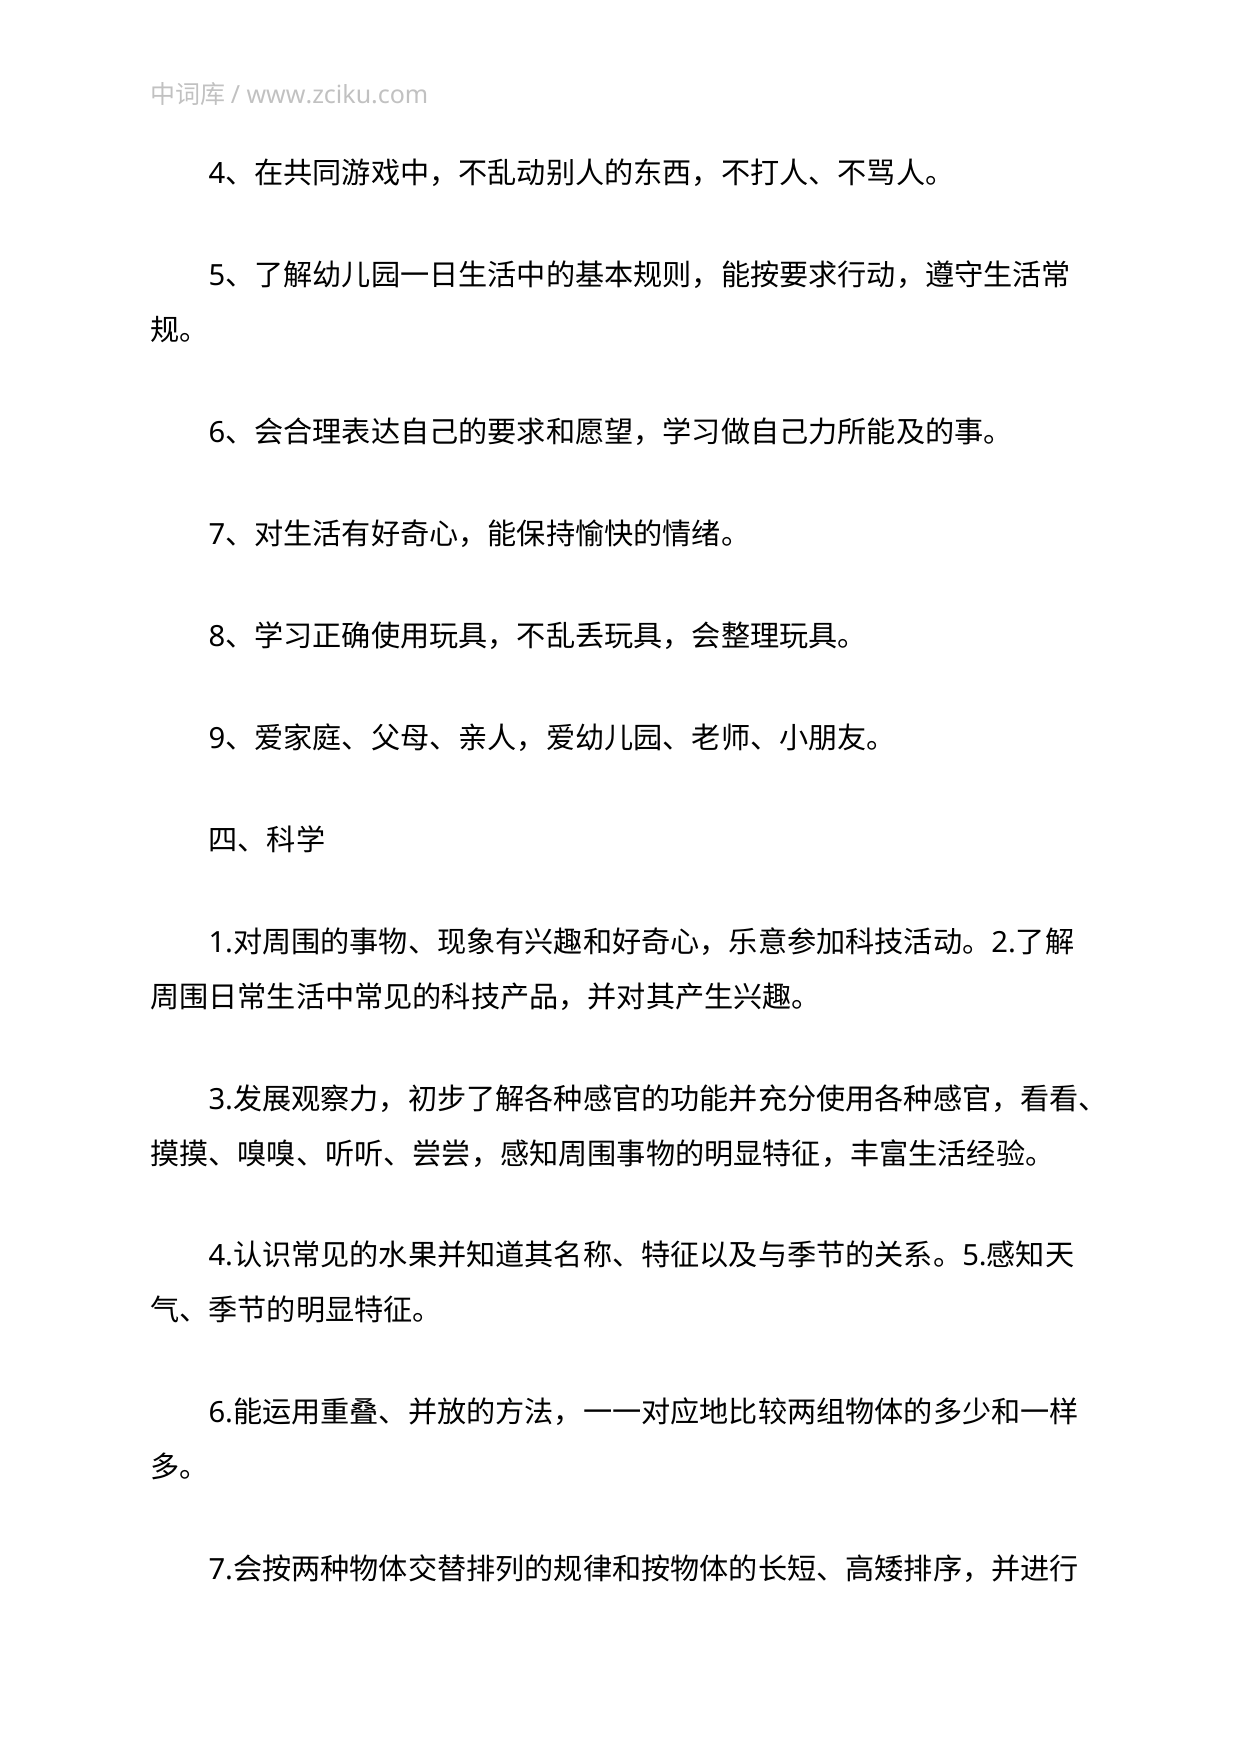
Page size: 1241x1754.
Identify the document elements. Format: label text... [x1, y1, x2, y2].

text 6.能运用重叠、并放的方法，一一对应地比较两组物体的多少和一样多。 [150, 1389, 1090, 1486]
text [150, 1546, 1090, 1588]
text 6、会合理表达自己的要求和愿望，学习做自己力所能及的事。 [150, 409, 1090, 451]
text 3.发展观察力，初步了解各种感官的功能并充分使用各种感官，看看、摸摸、嗅嗅、听听、尝尝，感知周围事物的明显特征，丰富生活经验。 [150, 1075, 1090, 1172]
text 4.认识常见的水果并知道其名称、特征以及与季节的关系。5.感知天气、季节的明显特征。 [150, 1232, 1090, 1329]
text 5、了解幼儿园一日生活中的基本规则，能按要求行动，遵守生活常规。 [150, 252, 1090, 349]
text 7、对生活有好奇心，能保持愉快的情绪。 [150, 511, 1090, 553]
text 4、在共同游戏中，不乱动别人的东西，不打人、不骂人。 [150, 150, 1090, 192]
text 四、科学 [150, 817, 1090, 859]
text 9、爱家庭、父母、亲人，爱幼儿园、老师、小朋友。 [150, 715, 1090, 757]
text 1.对周围的事物、现象有兴趣和好奇心，乐意参加科技活动。2.了解周围日常生活中常见的科技产品，并对其产生兴趣。 [150, 918, 1090, 1016]
text 8、学习正确使用玩具，不乱丢玩具，会整理玩具。 [150, 613, 1090, 655]
